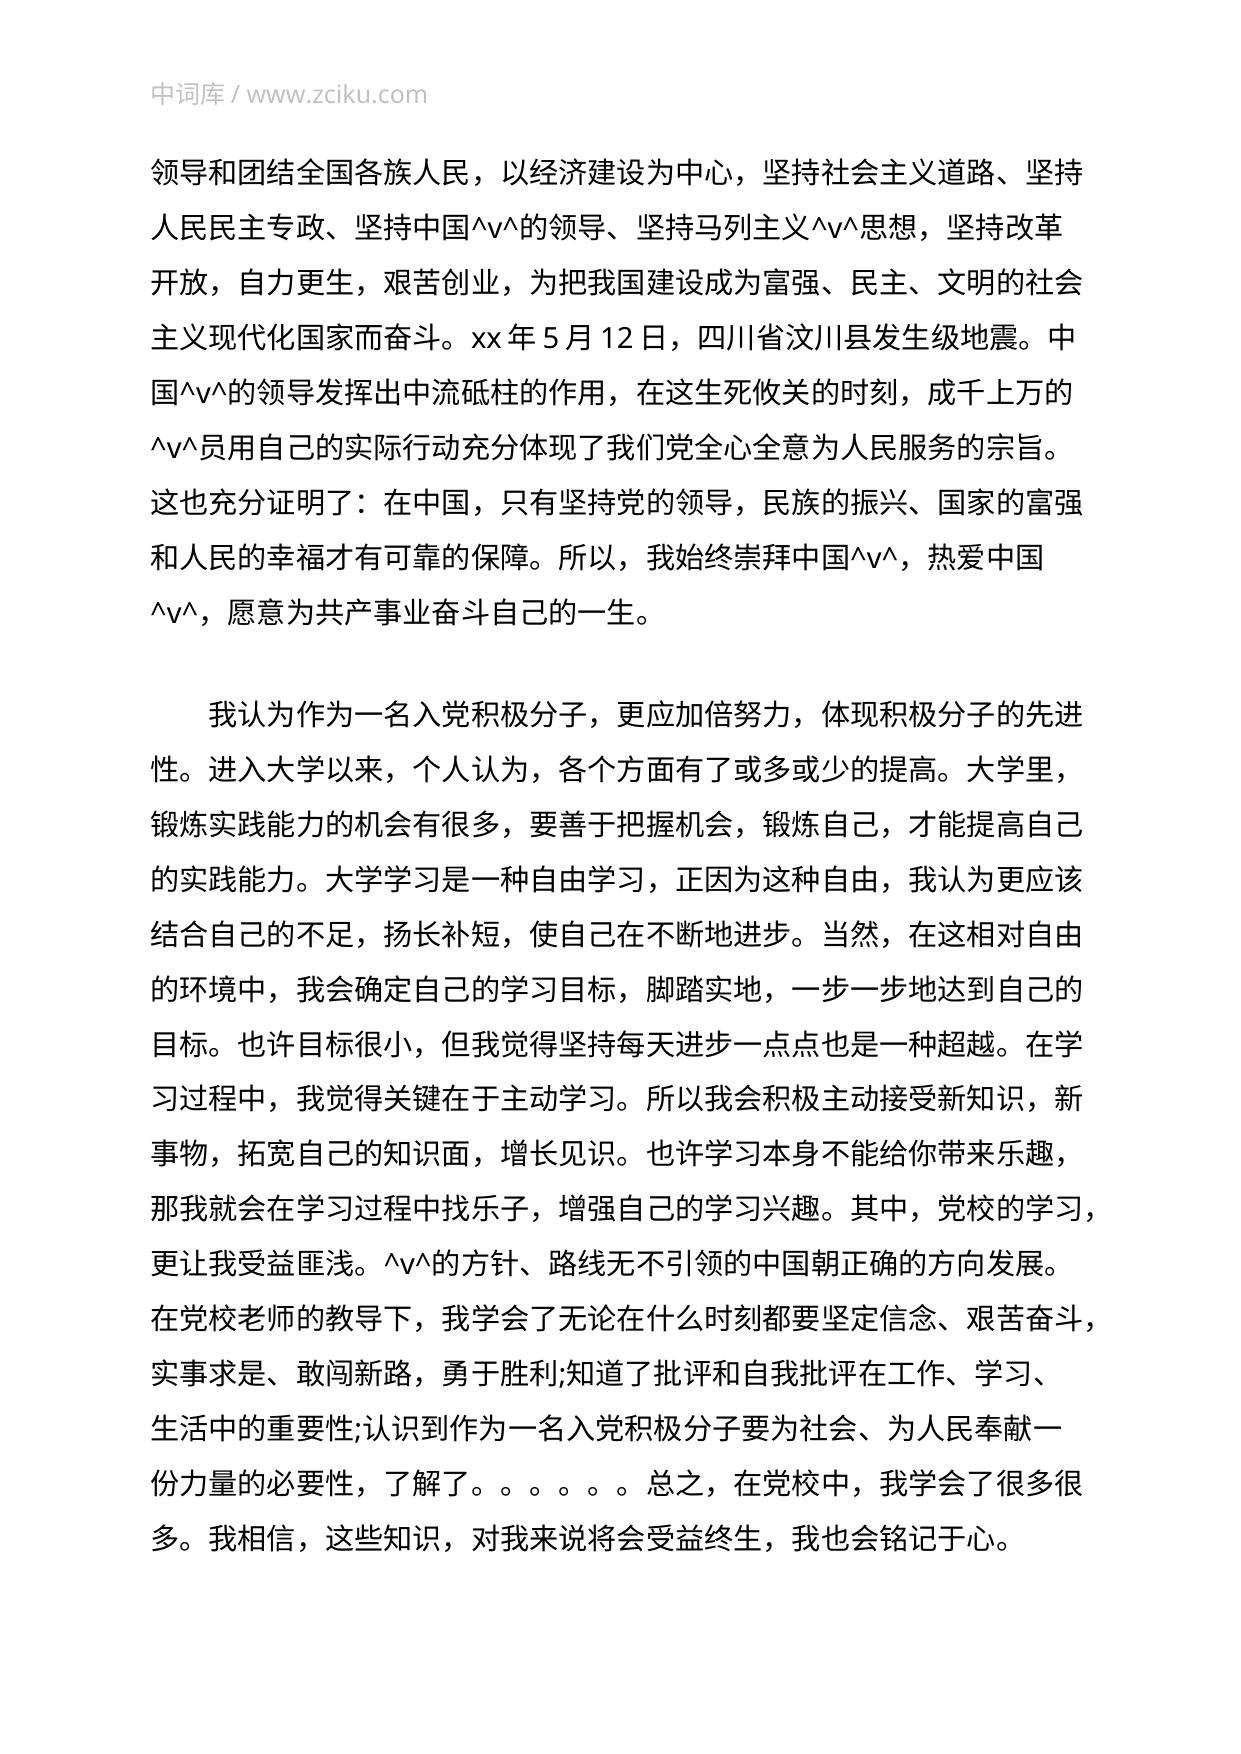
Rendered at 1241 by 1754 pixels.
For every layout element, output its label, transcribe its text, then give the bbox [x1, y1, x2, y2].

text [150, 150, 1090, 632]
text 我认为作为一名入党积极分子，更应加倍努力，体现积极分子的先进性。进入大学以来，个人认为，各个方面有了或多或少的提高。大学里，锻炼实践能力的机会有很多，要善于把握机会，锻炼自己，才能提高自己的实践能力。大学学习是一种自由学习，正因为这种自由，我认为更应该结合自己的不足，扬长补短，使自己在不断地进步。当然，在这相对自由的环境中，我会确定自己的学习目标，脚踏实地，一步一步地达到自己的目标。也许目标很小，但我觉得坚持每天进步一点点也是一种超越。在学习过程中，我觉得关键在于主动学习。所以我会积极主动接受新知识，新事物，拓宽自己的知识面，增长见识。也许学习本身不能给你带来乐趣，那我就会在学习过程中找乐子，增强自己的学习兴趣。其中，党校的学习，更让我受益匪浅。^v^的方针、路线无不引领的中国朝正确的方向发展。在党校老师的教导下，我学会了无论在什么时刻都要坚定信念、艰苦奋斗，实事求是、敢闯新路，勇于胜利;知道了批评和自我批评在工作、学习、生活中的重要性;认识到作为一名入党积极分子要为社会、为人民奉献一份力量的必要性，了解了。。。。。。总之，在党校中，我学会了很多很多。我相信，这些知识，对我来说将会受益终生，我也会铭记于心。 [150, 692, 1090, 1558]
